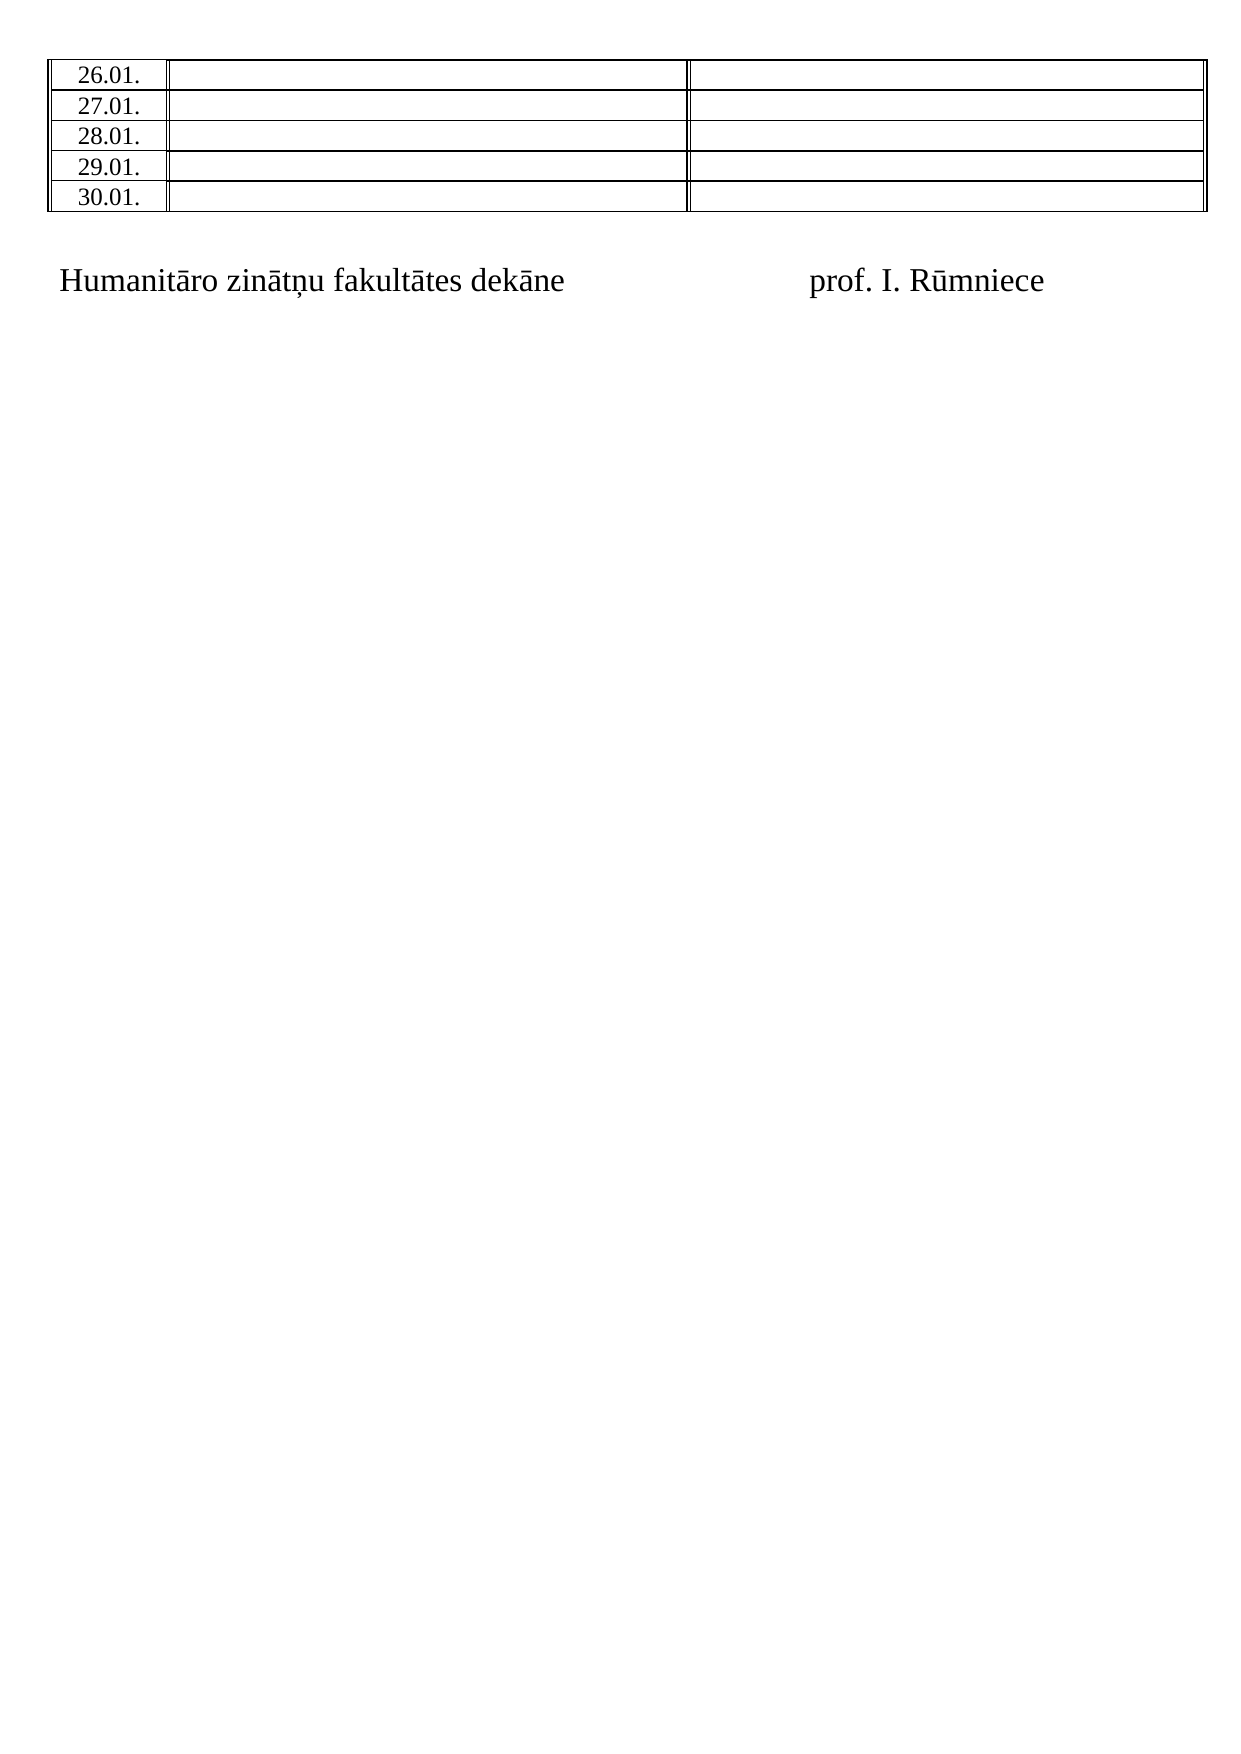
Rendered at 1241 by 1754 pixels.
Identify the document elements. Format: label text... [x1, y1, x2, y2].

table_cell 28.01. [52, 121, 166, 150]
table_cell [170, 121, 686, 150]
table_cell 30.01. [52, 181, 166, 211]
table_cell [691, 121, 1203, 150]
table_cell 29.01. [52, 151, 166, 180]
table_cell [170, 152, 686, 180]
table_cell [691, 91, 1203, 120]
table_cell 26.01. [52, 60, 166, 89]
table_cell [691, 182, 1203, 211]
table_cell [170, 91, 686, 120]
table_cell [691, 61, 1203, 89]
table_cell [691, 152, 1203, 180]
table_cell 27.01. [52, 91, 166, 120]
text Humanitāro zinātņu fakultātes dekāne prof. I. Rūmniece [59, 260, 1196, 298]
table_cell [170, 182, 686, 211]
table_cell [170, 61, 686, 89]
